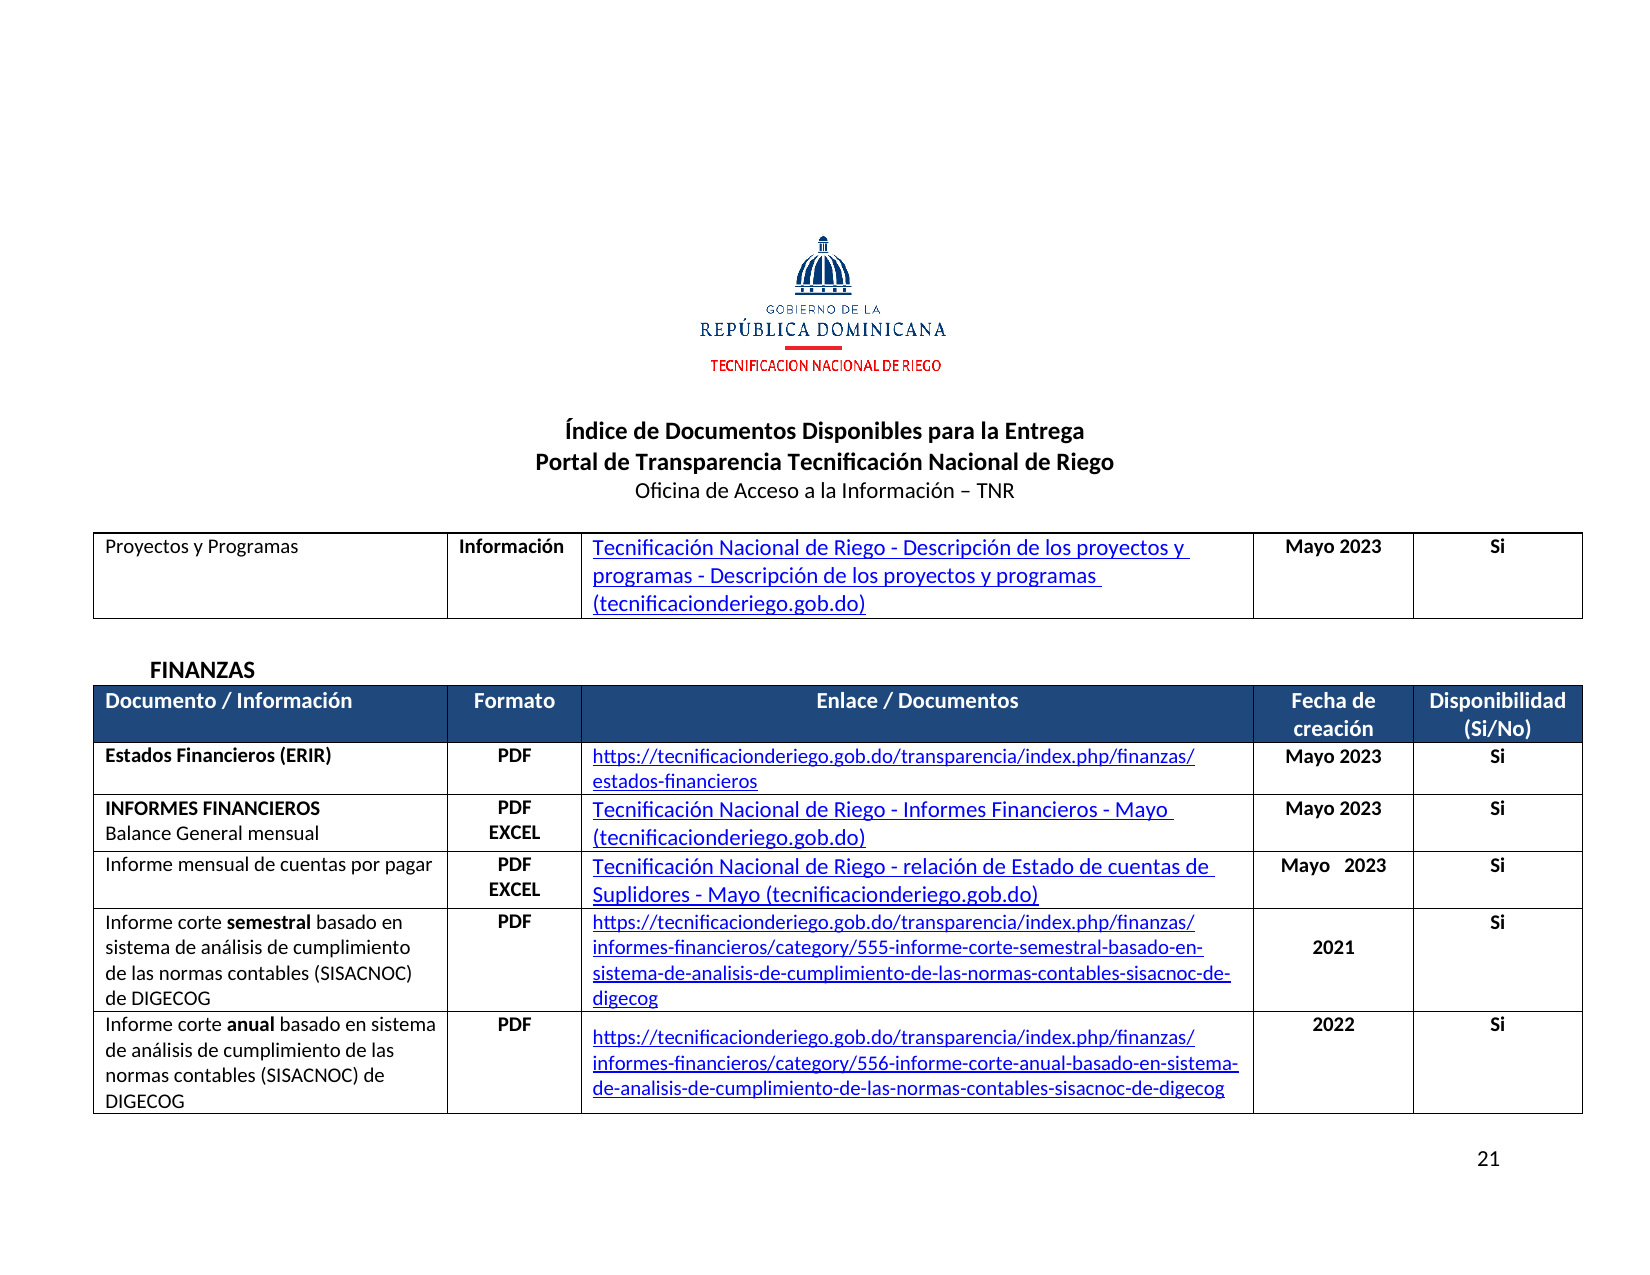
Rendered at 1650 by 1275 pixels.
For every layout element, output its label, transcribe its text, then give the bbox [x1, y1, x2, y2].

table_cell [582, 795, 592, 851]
table_header Enlace / Documentos [582, 686, 1253, 742]
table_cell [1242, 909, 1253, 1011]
table_header Documento / Información [94, 686, 447, 742]
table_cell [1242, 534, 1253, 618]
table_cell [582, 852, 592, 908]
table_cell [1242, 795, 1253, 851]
table_cell Mayo 2023 [1254, 852, 1413, 908]
table_cell Información [448, 534, 581, 618]
table_cell Informe corte semestral basado en sistema de análisis de cumplimiento de las normas contables (SISACNOC) de DIGECOG [211, 909, 447, 1011]
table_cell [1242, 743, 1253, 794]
table_cell Proyectos y Programas [94, 534, 447, 618]
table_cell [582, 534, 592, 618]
table_cell PDF [448, 909, 581, 1011]
table_cell Estados Financieros (ERIR) [94, 743, 447, 794]
table_cell PDF [448, 743, 581, 794]
table_cell Mayo 2023 [1254, 743, 1413, 794]
table_cell 2021 [1254, 909, 1413, 1011]
table_header Fecha de creación [1254, 686, 1413, 742]
table_cell Si [1414, 909, 1582, 1011]
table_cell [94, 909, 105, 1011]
table_cell Informe corte anual basado en sistema de análisis de cumplimiento de las normas contables (SISACNOC) de DIGECOG [94, 1012, 447, 1113]
table_cell PDF EXCEL [448, 795, 581, 851]
table_cell Mayo 2023 [1254, 534, 1413, 618]
picture [668, 207, 983, 416]
table_cell Si [1414, 1012, 1582, 1113]
table_header Formato [448, 686, 581, 742]
table_header Disponibilidad (Si/No) [1414, 686, 1582, 742]
text FINANZAS [150, 654, 1500, 685]
table_cell 2022 [1254, 1012, 1413, 1113]
table_cell PDF [448, 1012, 581, 1113]
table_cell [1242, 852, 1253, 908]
table_cell https://tecnificacionderiego.gob.do/transparencia/index.php/finanzas/informes-financieros/category/556-informe-corte-anual-basado-en-sistema-de-analisis-de-cumplimiento-de-las-normas-contables-sisacnoc-de-digecog [582, 1012, 1253, 1113]
table_cell Si [1414, 795, 1582, 851]
table_cell INFORMES FINANCIEROS Balance General mensual [94, 795, 447, 851]
table_cell Si [1414, 743, 1582, 794]
table_cell Si [1414, 534, 1582, 618]
table_cell Informe mensual de cuentas por pagar [94, 852, 447, 908]
table_cell Si [1414, 852, 1582, 908]
table_cell PDF EXCEL [448, 852, 581, 908]
table_cell Mayo 2023 [1254, 795, 1413, 851]
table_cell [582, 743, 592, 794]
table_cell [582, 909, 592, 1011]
